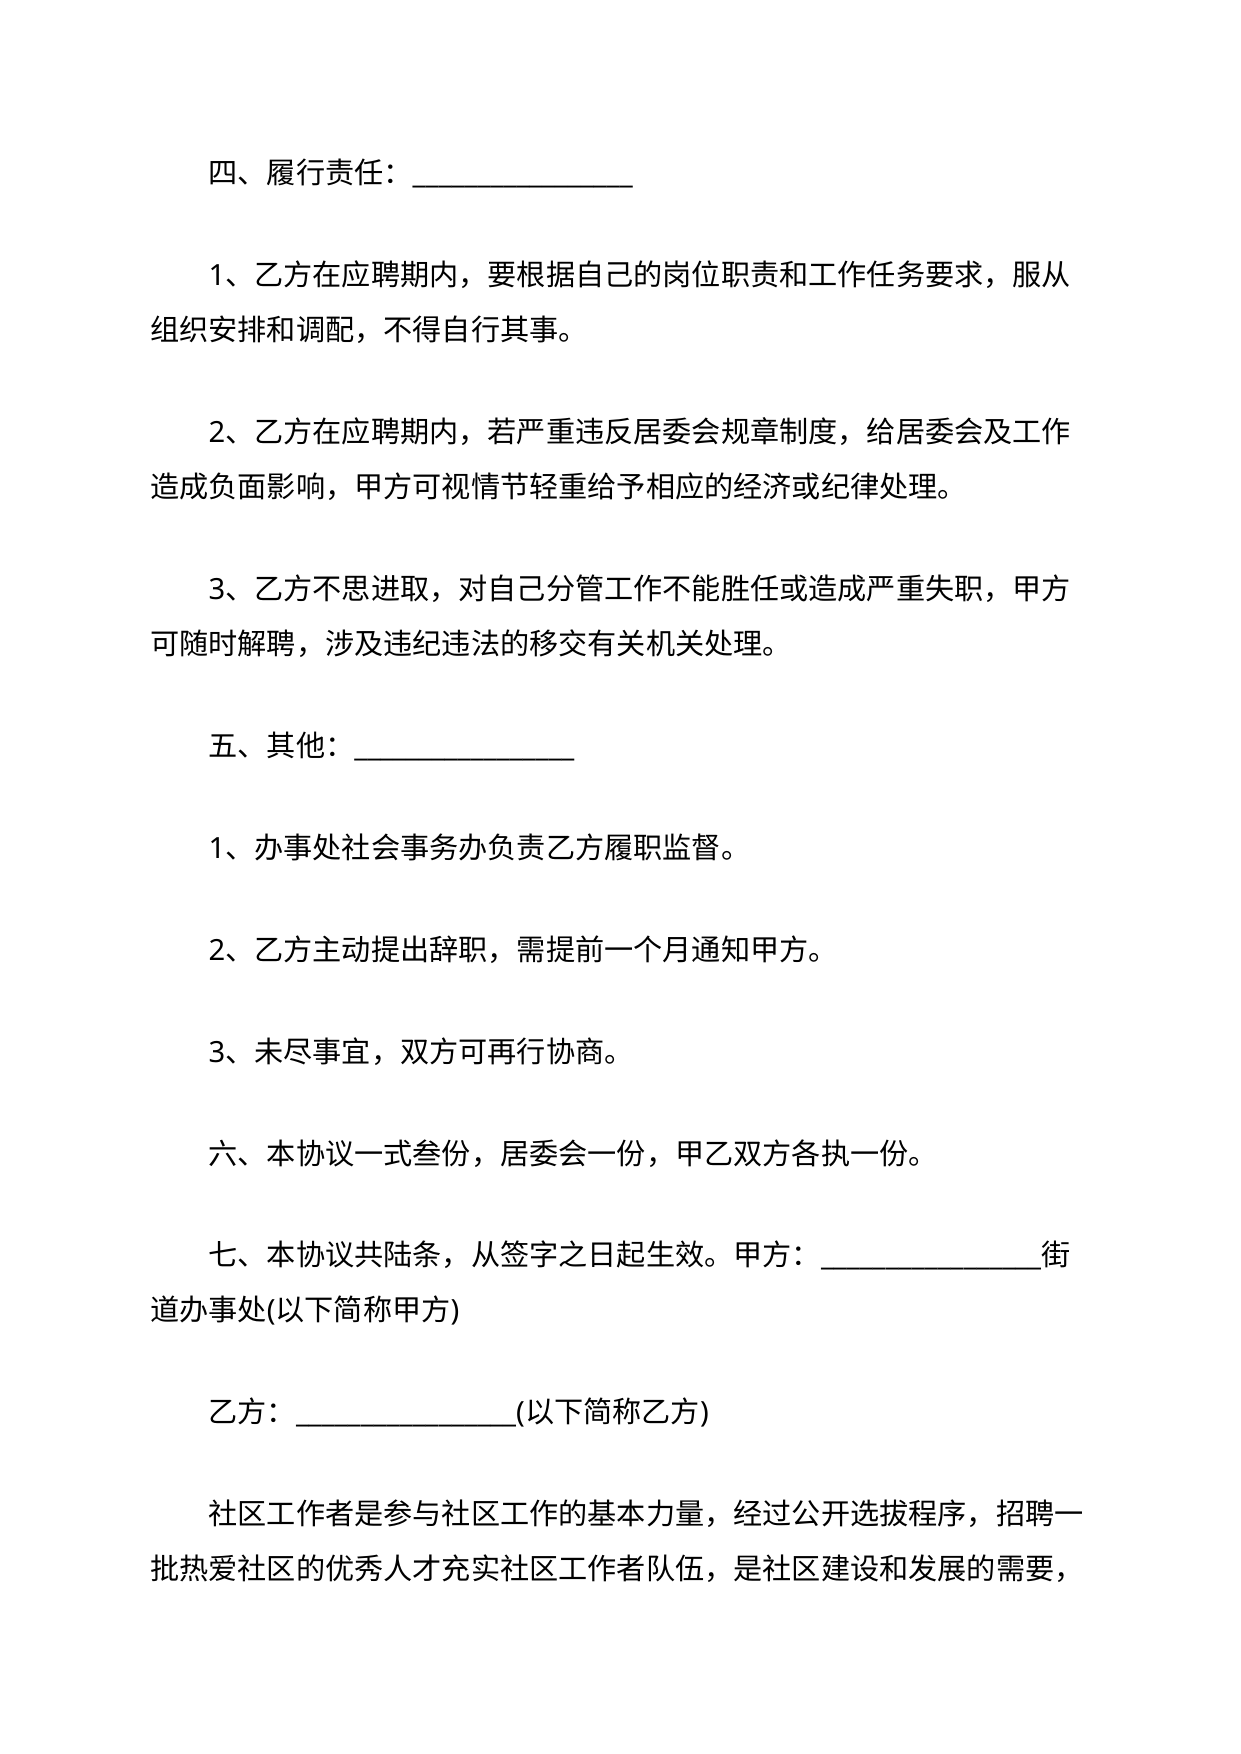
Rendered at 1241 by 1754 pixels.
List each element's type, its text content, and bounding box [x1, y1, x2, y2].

text 2、乙方主动提出辞职，需提前一个月通知甲方。 [150, 926, 1090, 969]
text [150, 1491, 1090, 1588]
text 1、乙方在应聘期内，要根据自己的岗位职责和工作任务要求，服从组织安排和调配，不得自行其事。 [150, 252, 1090, 349]
text 3、未尽事宜，双方可再行协商。 [150, 1028, 1090, 1071]
text 1、办事处社会事务办负责乙方履职监督。 [150, 824, 1090, 867]
text 2、乙方在应聘期内，若严重违反居委会规章制度，给居委会及工作造成负面影响，甲方可视情节轻重给予相应的经济或纪律处理。 [150, 409, 1090, 506]
text 3、乙方不思进取，对自己分管工作不能胜任或造成严重失职，甲方可随时解聘，涉及违纪违法的移交有关机关处理。 [150, 566, 1090, 663]
text 七、本协议共陆条，从签字之日起生效。甲方：_________________街道办事处(以下简称甲方) [150, 1232, 1090, 1329]
text 乙方：_________________(以下简称乙方) [150, 1389, 1090, 1431]
text 六、本协议一式叁份，居委会一份，甲乙双方各执一份。 [150, 1130, 1090, 1172]
text 五、其他：_________________ [150, 722, 1090, 765]
text 四、履行责任：_________________ [150, 150, 1090, 192]
